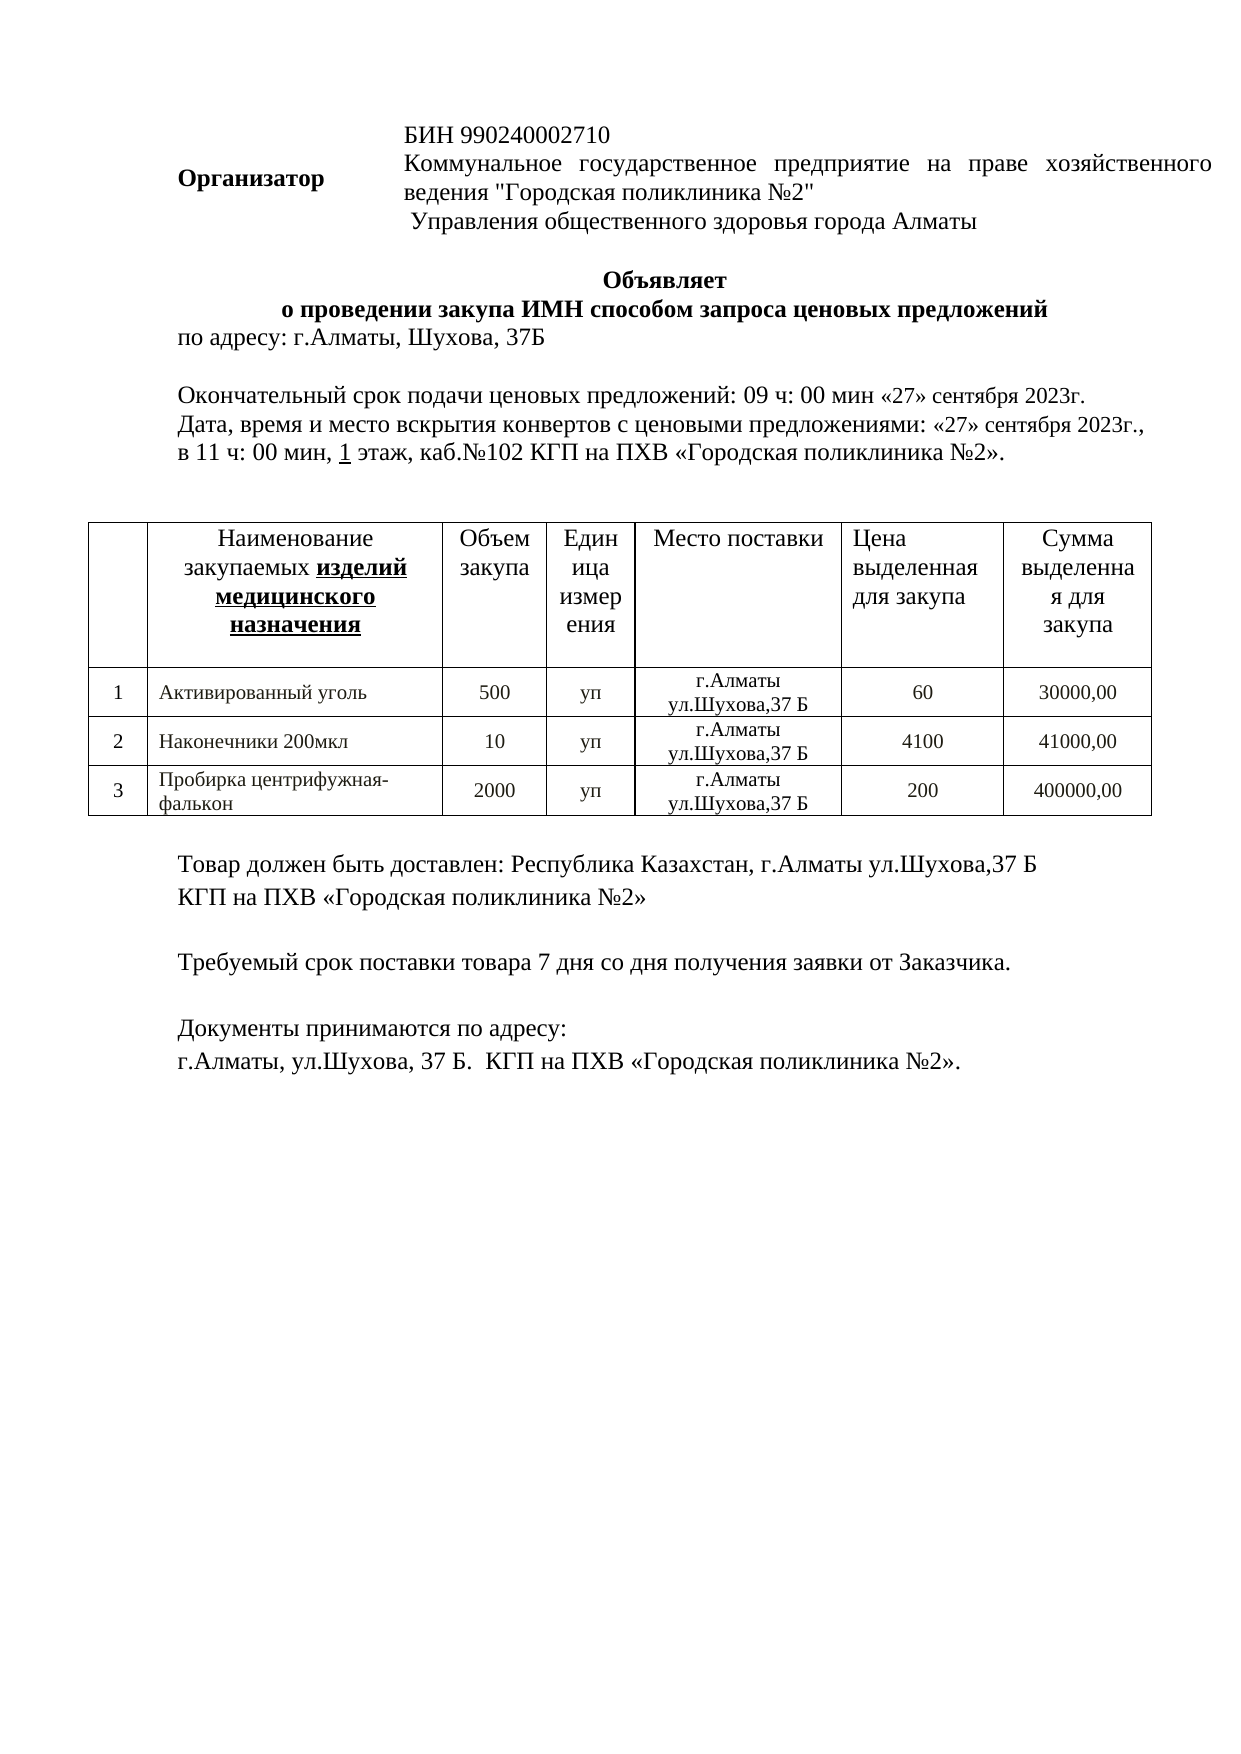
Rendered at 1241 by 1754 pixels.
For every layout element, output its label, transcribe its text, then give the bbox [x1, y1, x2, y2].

table_header БИН 990240002710 Коммунальное государственное предприятие на праве хозяйственного ведения "Городская поликлиника №2" Управления общественного здоровья города Алматы [402, 118, 1214, 236]
table_cell 2 [89, 717, 147, 765]
table_cell 4100 [842, 717, 1003, 765]
text о проведении закупа ИМН способом запроса ценовых предложений [177, 294, 1152, 322]
table_cell уп [547, 766, 634, 814]
table_cell 41000,00 [1004, 717, 1151, 765]
table_cell 500 [443, 668, 546, 716]
table_header Сумма выделенная для закупа [1004, 523, 1151, 667]
table_cell 200 [842, 766, 1003, 814]
table_cell Наконечники 200мкл [148, 717, 442, 765]
list Документы принимаются по адресу: [177, 1013, 1152, 1042]
table_header Единица измерения [547, 523, 634, 667]
table_cell г.Алматы ул.Шухова,37 Б [636, 668, 841, 716]
table_cell г.Алматы ул.Шухова,37 Б [636, 717, 841, 765]
table_header Организатор [176, 118, 402, 236]
list КГП на ПХВ «Городская поликлиника №2» [177, 882, 1152, 910]
table_header Цена выделенная для закупа [842, 523, 1003, 667]
table_header Объем закупа [443, 523, 546, 667]
table_cell г.Алматы ул.Шухова,37 Б [636, 766, 841, 814]
list г.Алматы, ул.Шухова, 37 Б. КГП на ПХВ «Городская поликлиника №2». [177, 1046, 1152, 1075]
table_cell 400000,00 [1004, 766, 1151, 814]
table_cell 60 [842, 668, 1003, 716]
table_cell 3 [89, 766, 147, 814]
table_header [89, 523, 147, 667]
table_cell Активированный уголь [148, 668, 442, 716]
table_cell 10 [443, 717, 546, 765]
list Товар должен быть доставлен: Республика Казахстан, г.Алматы ул.Шухова,37 Б [177, 849, 1152, 877]
table_cell уп [547, 717, 634, 765]
table_cell Пробирка центрифужная-фалькон [148, 766, 442, 814]
table_header Наименование закупаемых изделий медицинского назначения [148, 523, 442, 667]
table_header Место поставки [636, 523, 841, 667]
list Требуемый срок поставки товара 7 дня со дня получения заявки от Заказчика. [177, 947, 1152, 976]
table_cell 30000,00 [1004, 668, 1151, 716]
table_cell уп [547, 668, 634, 716]
text Объявляет [177, 265, 1152, 294]
table_cell 2000 [443, 766, 546, 814]
text Окончательный срок подачи ценовых предложений: 09 ч: 00 мин «27» сентября 2023г. [177, 380, 1152, 409]
text Дата, время и место вскрытия конвертов с ценовыми предложениями: «27» сентября 2023г., в 11 ч: 00 мин, 1 этаж, каб.№102 КГП на ПХВ «Городская поликлиника №2». [177, 409, 1152, 466]
text по адресу: г.Алматы, Шухова, 37Б [177, 322, 1152, 351]
table_cell 1 [89, 668, 147, 716]
